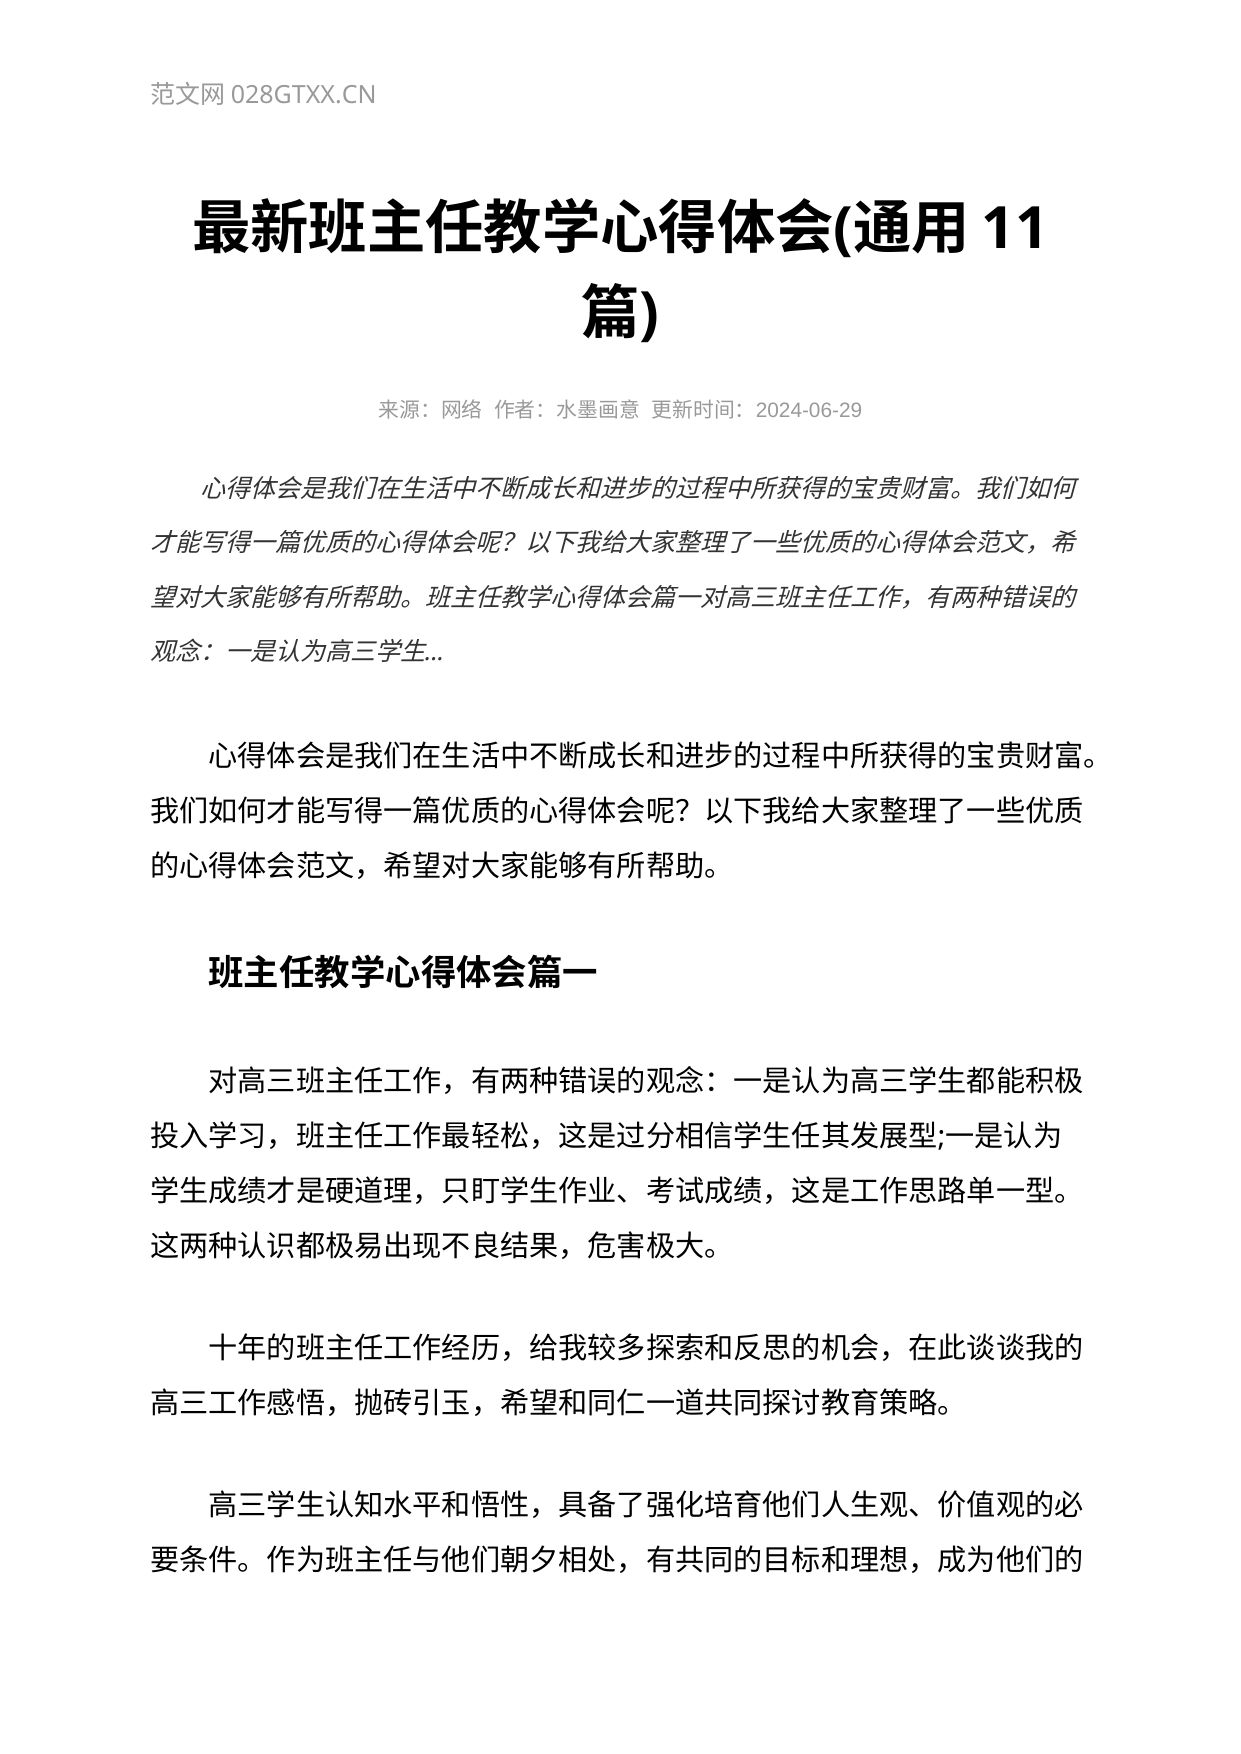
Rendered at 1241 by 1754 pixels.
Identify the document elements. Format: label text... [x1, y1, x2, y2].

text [150, 1481, 1090, 1578]
text 心得体会是我们在生活中不断成长和进步的过程中所获得的宝贵财富。我们如何才能写得一篇优质的心得体会呢？以下我给大家整理了一些优质的心得体会范文，希望对大家能够有所帮助。 [150, 733, 1090, 885]
text 心得体会是我们在生活中不断成长和进步的过程中所获得的宝贵财富。我们如何才能写得一篇优质的心得体会呢？以下我给大家整理了一些优质的心得体会范文，希望对大家能够有所帮助。班主任教学心得体会篇一对高三班主任工作，有两种错误的观念：一是认为高三学生... [150, 468, 1090, 668]
text 十年的班主任工作经历，给我较多探索和反思的机会，在此谈谈我的高三工作感悟，抛砖引玉，希望和同仁一道共同探讨教育策略。 [150, 1324, 1090, 1422]
text 对高三班主任工作，有两种错误的观念：一是认为高三学生都能积极投入学习，班主任工作最轻松，这是过分相信学生任其发展型;一是认为学生成绩才是硬道理，只盯学生作业、考试成绩，这是工作思路单一型。这两种认识都极易出现不良结果，危害极大。 [150, 1058, 1090, 1265]
text 班主任教学心得体会篇一 [150, 944, 1090, 996]
text 来源：网络 作者：水墨画意 更新时间：2024-06-29 [150, 398, 1090, 422]
subtitle 最新班主任教学心得体会(通用11篇) [150, 181, 1090, 351]
